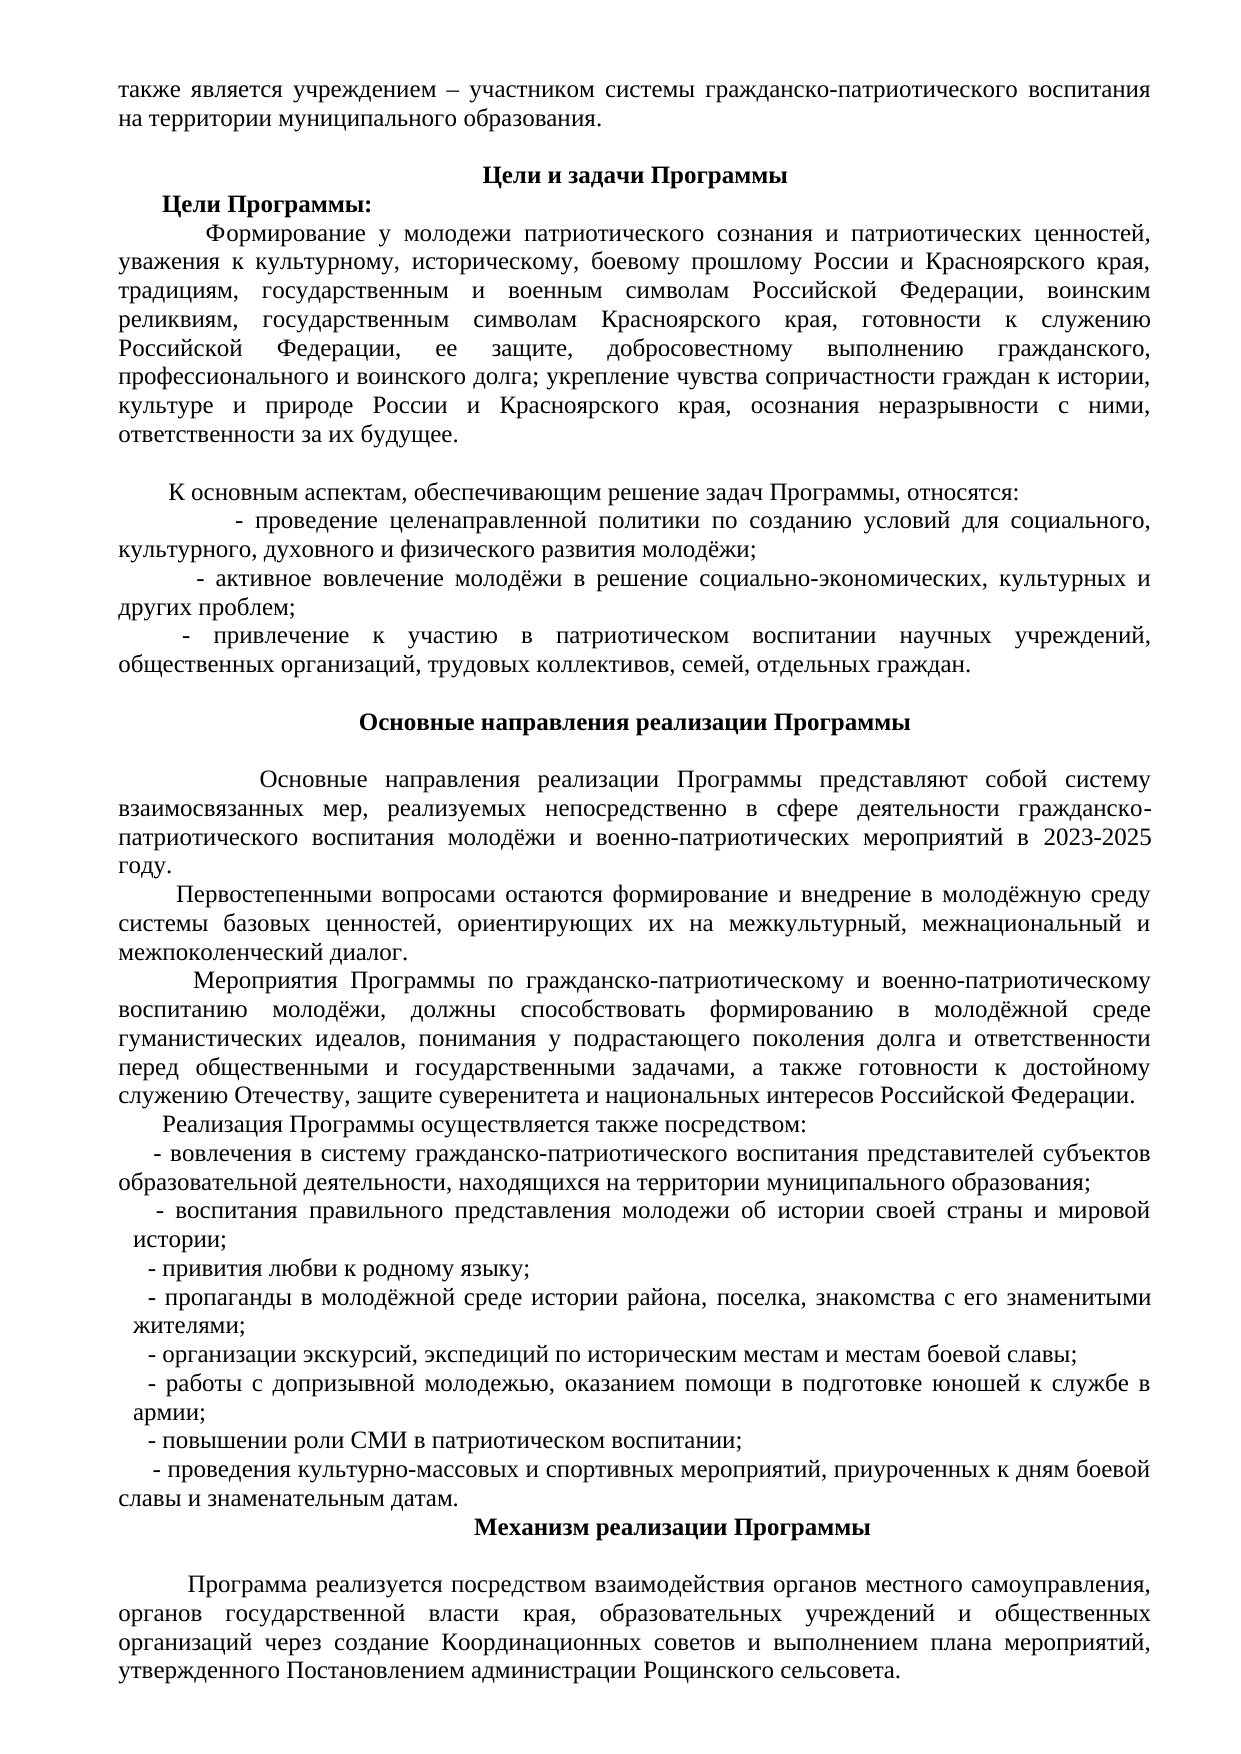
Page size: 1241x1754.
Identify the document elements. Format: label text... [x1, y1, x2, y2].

text Основные направления реализации Программы представляют собой систему взаимосвязанных мер, реализуемых непосредственно в сфере деятельности гражданско-патриотического воспитания молодёжи и военно-патриотических мероприятий в 2023-2025 году. [118, 764, 1152, 879]
text Формирование у молодежи патриотического сознания и патриотических ценностей, уважения к культурному, историческому, боевому прошлому России и Красноярского края, традициям, государственным и военным символам Российской Федерации, воинским реликвиям, государственным символам Красноярского края, готовности к служению Российской Федерации, ее защите, добросовестному выполнению гражданского, профессионального и воинского долга; укрепление чувства сопричастности граждан к истории, культуре и природе России и Красноярского края, осознания неразрывности с ними, ответственности за их будущее. [118, 218, 1152, 448]
text - работы с допризывной молодежью, оказанием помощи в подготовке юношей к службе в армии; [133, 1368, 1152, 1426]
text - организации экскурсий, экспедиций по историческим местам и местам боевой славы; [133, 1339, 1152, 1368]
text Реализация Программы осуществляется также посредством: [118, 1109, 1152, 1138]
text Механизм реализации Программы [193, 1512, 1152, 1541]
text Цели Программы: [118, 189, 1152, 218]
text - привлечение к участию в патриотическом воспитании научных учреждений, общественных организаций, трудовых коллективов, семей, отдельных граждан. [118, 621, 1152, 678]
text К основным аспектам, обеспечивающим решение задач Программы, относятся: [118, 477, 1152, 506]
text Мероприятия Программы по гражданско-патриотическому и военно-патриотическому воспитанию молодёжи, должны способствовать формированию в молодёжной среде гуманистических идеалов, понимания у подрастающего поколения долга и ответственности перед общественными и государственными задачами, а также готовности к достойному служению Отечеству, защите суверенитета и национальных интересов Российской Федерации. [118, 966, 1152, 1109]
text Программа реализуется посредством взаимодействия органов местного самоуправления, органов государственной власти края, образовательных учреждений и общественных организаций через создание Координационных советов и выполнением плана мероприятий, утвержденного Постановлением администрации Рощинского сельсовета. [118, 1569, 1152, 1684]
text - проведения культурно-массовых и спортивных мероприятий, приуроченных к дням боевой славы и знаменательным датам. [118, 1454, 1152, 1512]
text - проведение целенаправленной политики по созданию условий для социального, культурного, духовного и физического развития молодёжи; [118, 506, 1152, 563]
text - воспитания правильного представления молодежи об истории своей страны и мировой истории; [133, 1196, 1152, 1253]
text Основные направления реализации Программы [118, 707, 1152, 736]
text - пропаганды в молодёжной среде истории района, поселка, знакомства с его знаменитыми жителями; [133, 1282, 1152, 1339]
text Первостепенными вопросами остаются формирование и внедрение в молодёжную среду системы базовых ценностей, ориентирующих их на межкультурный, межнациональный и межпоколенческий диалог. [118, 879, 1152, 966]
text - вовлечения в систему гражданско-патриотического воспитания представителей субъектов образовательной деятельности, находящихся на территории муниципального образования; [118, 1138, 1152, 1196]
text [118, 74, 1152, 131]
text - повышении роли СМИ в патриотическом воспитании; [133, 1426, 1152, 1454]
text - активное вовлечение молодёжи в решение социально-экономических, культурных и других проблем; [118, 563, 1152, 621]
text - привития любви к родному языку; [133, 1253, 1152, 1282]
text Цели и задачи Программы [118, 160, 1152, 189]
